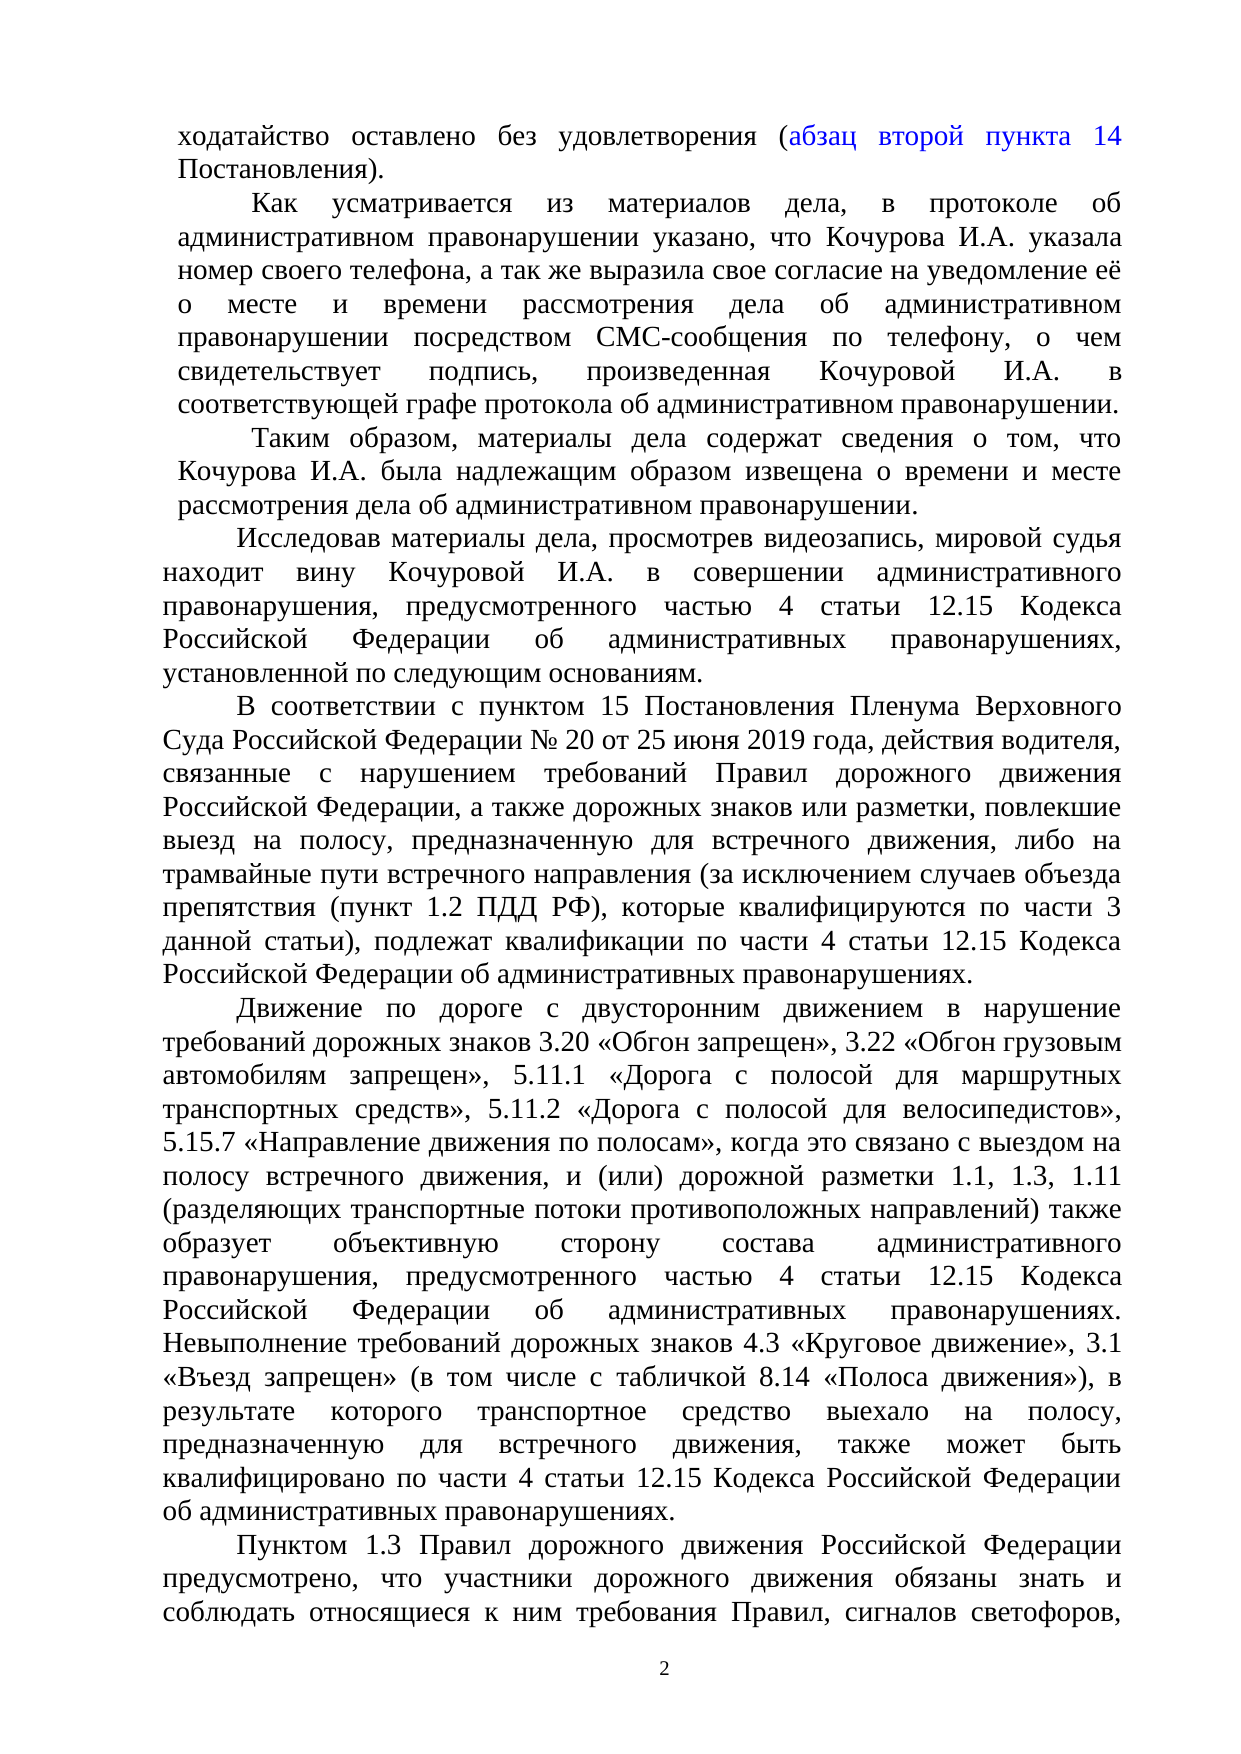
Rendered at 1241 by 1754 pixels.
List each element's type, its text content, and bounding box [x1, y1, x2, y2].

text Движение по дороге с двусторонним движением в нарушение требований дорожных знаков 3.20 «Обгон запрещен», 3.22 «Обгон грузовым автомобилям запрещен», 5.11.1 «Дорога с полосой для маршрутных транспортных средств», 5.11.2 «Дорога с полосой для велосипедистов», 5.15.7 «Направление движения по полосам», когда это связано с выездом на полосу встречного движения, и (или) дорожной разметки 1.1, 1.3, 1.11 (разделяющих транспортные потоки противоположных направлений) также образует объективную сторону состава административного правонарушения, предусмотренного частью 4 статьи 12.15 Кодекса Российской Федерации об административных правонарушениях. Невыполнение требований дорожных знаков 4.3 «Круговое движение», 3.1 «Въезд запрещен» (в том числе с табличкой 8.14 «Полоса движения»), в результате которого транспортное средство выехало на полосу, предназначенную для встречного движения, также может быть квалифицировано по части 4 статьи 12.15 Кодекса Российской Федерации об административных правонарушениях. [162, 990, 1122, 1527]
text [177, 118, 1122, 185]
text Таким образом, материалы дела содержат сведения о том, что Кочурова И.А. была надлежащим образом извещена о времени и месте рассмотрения дела об административном правонарушении. [177, 420, 1122, 521]
text В соответствии с пунктом 15 Постановления Пленума Верховного Суда Российской Федерации № 20 от 25 июня 2019 года, действия водителя, связанные с нарушением требований Правил дорожного движения Российской Федерации, а также дорожных знаков или разметки, повлекшие выезд на полосу, предназначенную для встречного движения, либо на трамвайные пути встречного направления (за исключением случаев объезда препятствия (пункт 1.2 ПДД РФ), которые квалифицируются по части 3 данной статьи), подлежат квалификации по части 4 статьи 12.15 Кодекса Российской Федерации об административных правонарушениях. [162, 688, 1122, 990]
text Как усматривается из материалов дела, в протоколе об административном правонарушении указано, что Кочурова И.А. указала номер своего телефона, а так же выразила свое согласие на уведомление её о месте и времени рассмотрения дела об административном правонарушении посредством СМС-сообщения по телефону, о чем свидетельствует подпись, произведенная Кочуровой И.А. в соответствующей графе протокола об административном правонарушении. [177, 185, 1122, 420]
text Исследовав материалы дела, просмотрев видеозапись, мировой судья находит вину Кочуровой И.А. в совершении административного правонарушения, предусмотренного частью 4 статьи 12.15 Кодекса Российской Федерации об административных правонарушениях, установленной по следующим основаниям. [162, 521, 1122, 688]
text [162, 1527, 1122, 1627]
